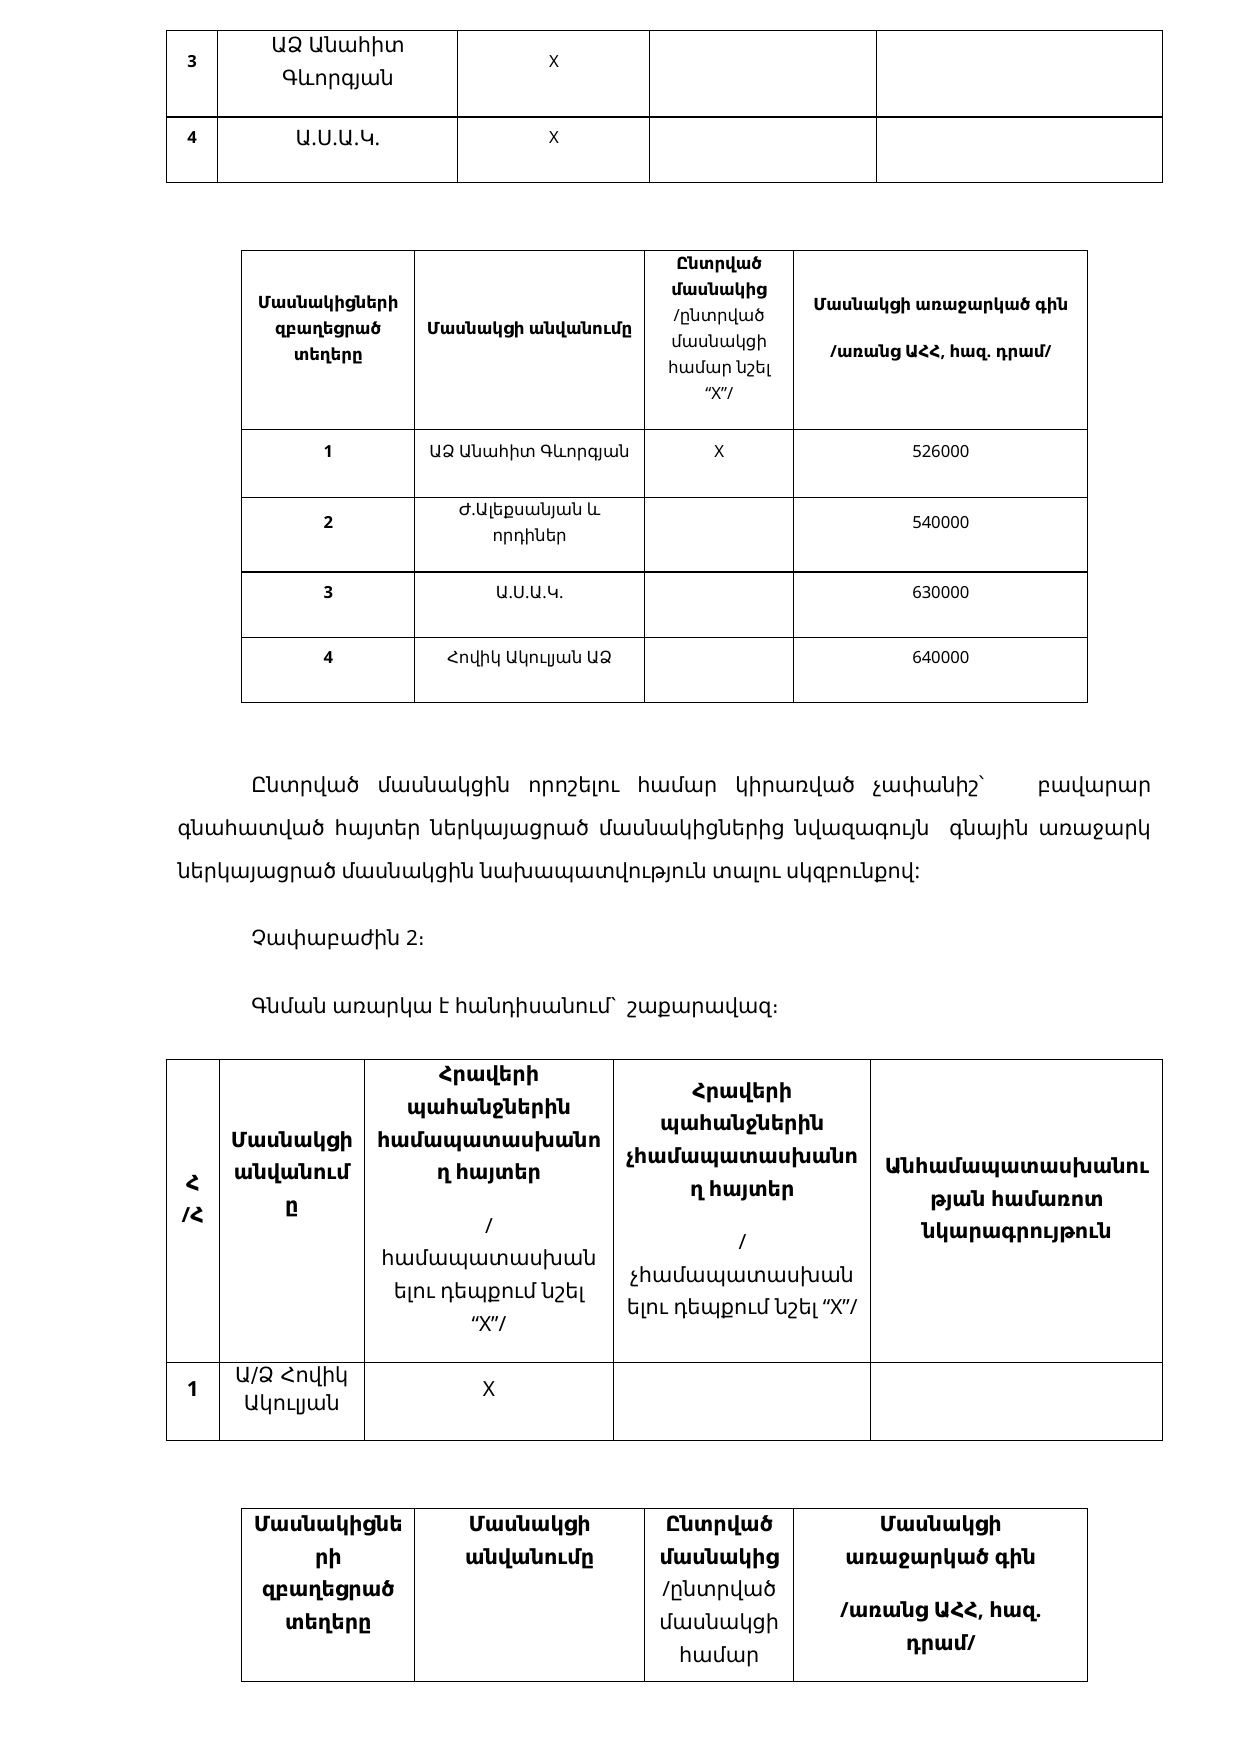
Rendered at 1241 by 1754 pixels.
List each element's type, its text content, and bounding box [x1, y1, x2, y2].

table_cell Ա.Ս.Ա.Կ. [415, 573, 644, 637]
table_cell 4 [167, 118, 217, 182]
table_cell 540000 [794, 498, 1087, 571]
table_cell 3 [167, 31, 217, 116]
table_cell ԱՁ Անահիտ Գևորգյան [218, 31, 457, 116]
table_cell 1 [167, 1363, 219, 1439]
table_cell Ա.Ս.Ա.Կ. [218, 118, 457, 182]
table_header Անհամապատասխանության համառոտ նկարագրույթուն [871, 1060, 1162, 1362]
table_cell X [458, 118, 649, 182]
table_cell [650, 31, 876, 116]
table_cell 4 [242, 638, 414, 702]
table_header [242, 1509, 414, 1681]
table_header Մասնակցի անվանումը [220, 1060, 364, 1362]
table_header Մասնակցի անվանումը [415, 1509, 644, 1681]
table_header Ընտրված մասնակից /ընտրված մասնակցի համար նշել “X”/ [645, 251, 793, 429]
table_cell [645, 638, 793, 702]
table_cell X [458, 31, 649, 116]
text Ընտրված մասնակցին որոշելու համար կիրառված չափանիշ՝ բավարար գնահատված հայտեր ներկայացրած մասնակիցներից նվազագույն գնային առաջարկ ներկայացրած մասնակցին նախապատվություն տալու սկզբունքով: [177, 771, 1152, 884]
table_cell 2 [242, 498, 414, 571]
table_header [645, 1509, 793, 1681]
table_cell [877, 118, 1162, 182]
table_cell [871, 1363, 1162, 1439]
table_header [794, 1509, 1087, 1681]
text Չափաբաժին 2։ [177, 923, 1152, 952]
text Գնման առարկա է հանդիսանում` շաքարավազ։ [177, 991, 1152, 1019]
table_cell 640000 [794, 638, 1087, 702]
table_cell Հովիկ Ակուլյան ԱՁ [415, 638, 644, 702]
table_cell [645, 573, 793, 637]
table_cell X [365, 1363, 613, 1439]
table_cell ԱՁ Անահիտ Գևորգյան [415, 430, 644, 497]
table_cell [650, 118, 876, 182]
table_header Մասնակցի անվանումը [415, 251, 644, 429]
table_header Հրավերի պահանջներին չհամապատասխանող հայտեր /չհամապատասխանելու դեպքում նշել “X”/ [614, 1060, 870, 1362]
table_cell Ժ.Ալեքսանյան և որդիներ [415, 498, 644, 571]
table_header Հրավերի պահանջներին համապատասխանող հայտեր /համապատասխանելու դեպքում նշել “X”/ [365, 1060, 613, 1362]
table_cell [645, 498, 793, 571]
table_cell [614, 1363, 870, 1439]
table_cell Ա/Ձ Հովիկ Ակուլյան [220, 1363, 364, 1439]
table_cell X [645, 430, 793, 497]
table_cell 526000 [794, 430, 1087, 497]
table_cell [877, 31, 1162, 116]
table_cell 1 [242, 430, 414, 497]
table_header Մասնակիցների զբաղեցրած տեղերը [242, 251, 414, 429]
table_header Մասնակցի առաջարկած գին /առանց ԱՀՀ, հազ. դրամ/ [794, 251, 1087, 429]
table_header Հ/Հ [167, 1060, 219, 1362]
table_cell 630000 [794, 573, 1087, 637]
table_cell 3 [242, 573, 414, 637]
